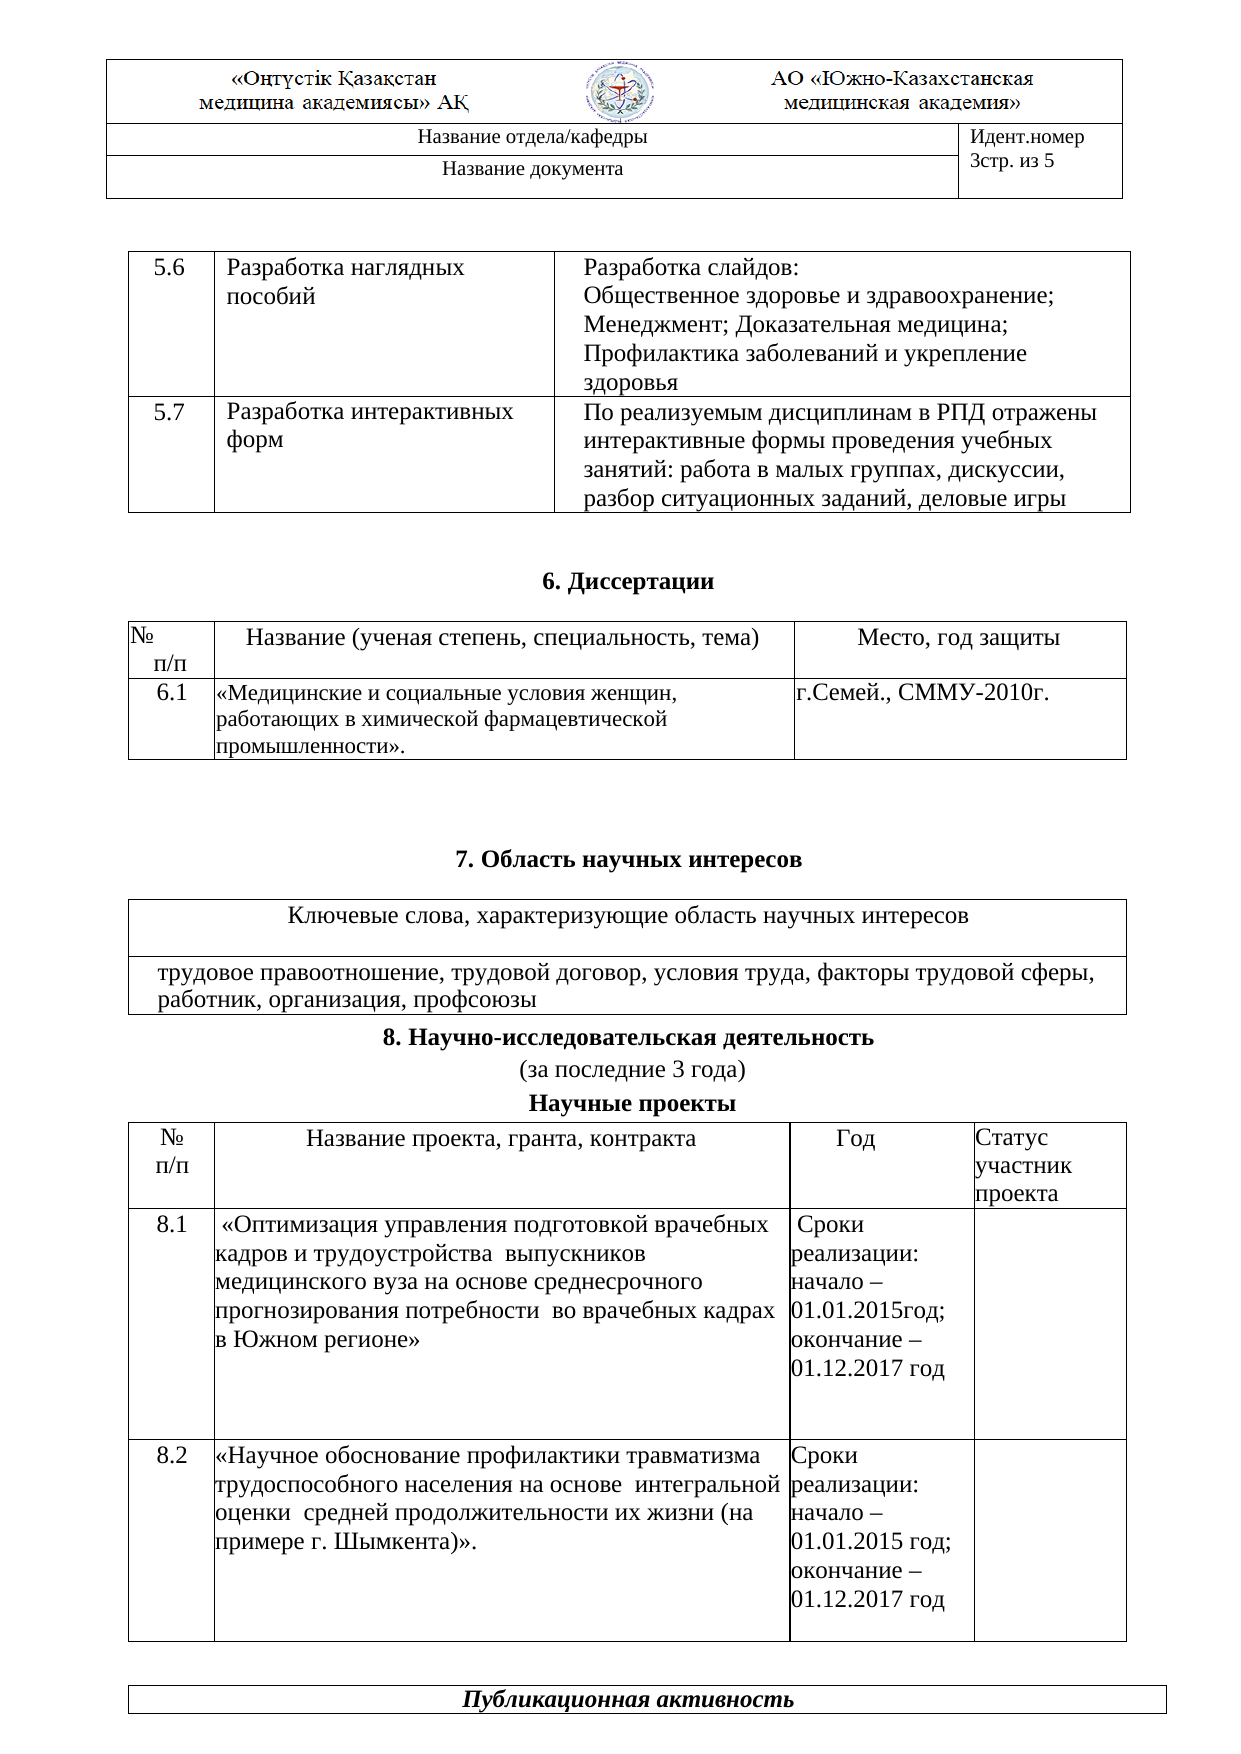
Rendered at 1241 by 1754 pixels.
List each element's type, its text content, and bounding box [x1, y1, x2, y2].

table_header Статус участник проекта [975, 1123, 1126, 1208]
table_header Место, год защиты [795, 622, 1126, 678]
table_cell Сроки реализации: начало – 01.01.2015год; окончание – 01.12.2017 год [791, 1209, 974, 1439]
list Диссертации [542, 566, 1151, 595]
table_cell Сроки реализации: начало – 01.01.2015 год; окончание – 01.12.2017 год [791, 1440, 974, 1641]
table_cell 8.1 [129, 1209, 214, 1439]
table_cell Разработка наглядных пособий [215, 252, 554, 396]
table_header Год [791, 1123, 974, 1208]
table_cell 5.7 [129, 397, 214, 512]
table_cell трудовое правоотношение, трудовой договор, условия труда, факторы трудовой сферы, работник, организация, профсоюзы [129, 957, 1126, 1014]
table_cell Разработка слайдов: Общественное здоровье и здравоохранение; Менеджмент; Доказательная медицина; Профилактика заболеваний и укрепление здоровья [555, 252, 1130, 396]
table_header Название проекта, гранта, контракта [215, 1123, 789, 1208]
table_cell 6.1 [129, 679, 214, 758]
table_header № п/п [129, 1123, 214, 1208]
table_header № п/п [129, 622, 214, 678]
text Научные проекты [513, 1088, 751, 1117]
table_header Название (ученая степень, специальность, тема) [215, 622, 794, 678]
table_cell «Научное обоснование профилактики травматизма трудоспособного населения на основе интегральной оценки средней продолжительности их жизни (на примере г. Шымкента)». [215, 1440, 789, 1641]
picture [165, 60, 1064, 123]
table_cell 5.6 [129, 252, 214, 396]
table_header Ключевые слова, характеризующие область научных интересов [129, 900, 1126, 956]
text (за последние 3 года) [513, 1054, 751, 1083]
table_cell По реализуемым дисциплинам в РПД отражены интерактивные формы проведения учебных занятий: работа в малых группах, дискуссии, разбор ситуационных заданий, деловые игры [555, 397, 1130, 512]
list Область научных интересов [455, 844, 1151, 873]
table_cell [975, 1440, 1126, 1641]
table_cell г.Семей., СММУ-2010г. [795, 679, 1126, 758]
table_cell 8.2 [129, 1440, 214, 1641]
table_cell Разработка интерактивных форм [215, 397, 554, 512]
table_cell «Медицинские и социальные условия женщин, работающих в химической фармацевтической промышленности». [215, 679, 794, 758]
table_cell «Оптимизация управления подготовкой врачебных кадров и трудоустройства выпускников медицинского вуза на основе среднесрочного прогнозирования потребности во врачебных кадрах в Южном регионе» [215, 1209, 789, 1439]
table_header Публикационная активность [129, 1686, 1166, 1713]
list Научно-исследовательская деятельность [383, 1022, 1147, 1051]
table_cell [975, 1209, 1126, 1439]
